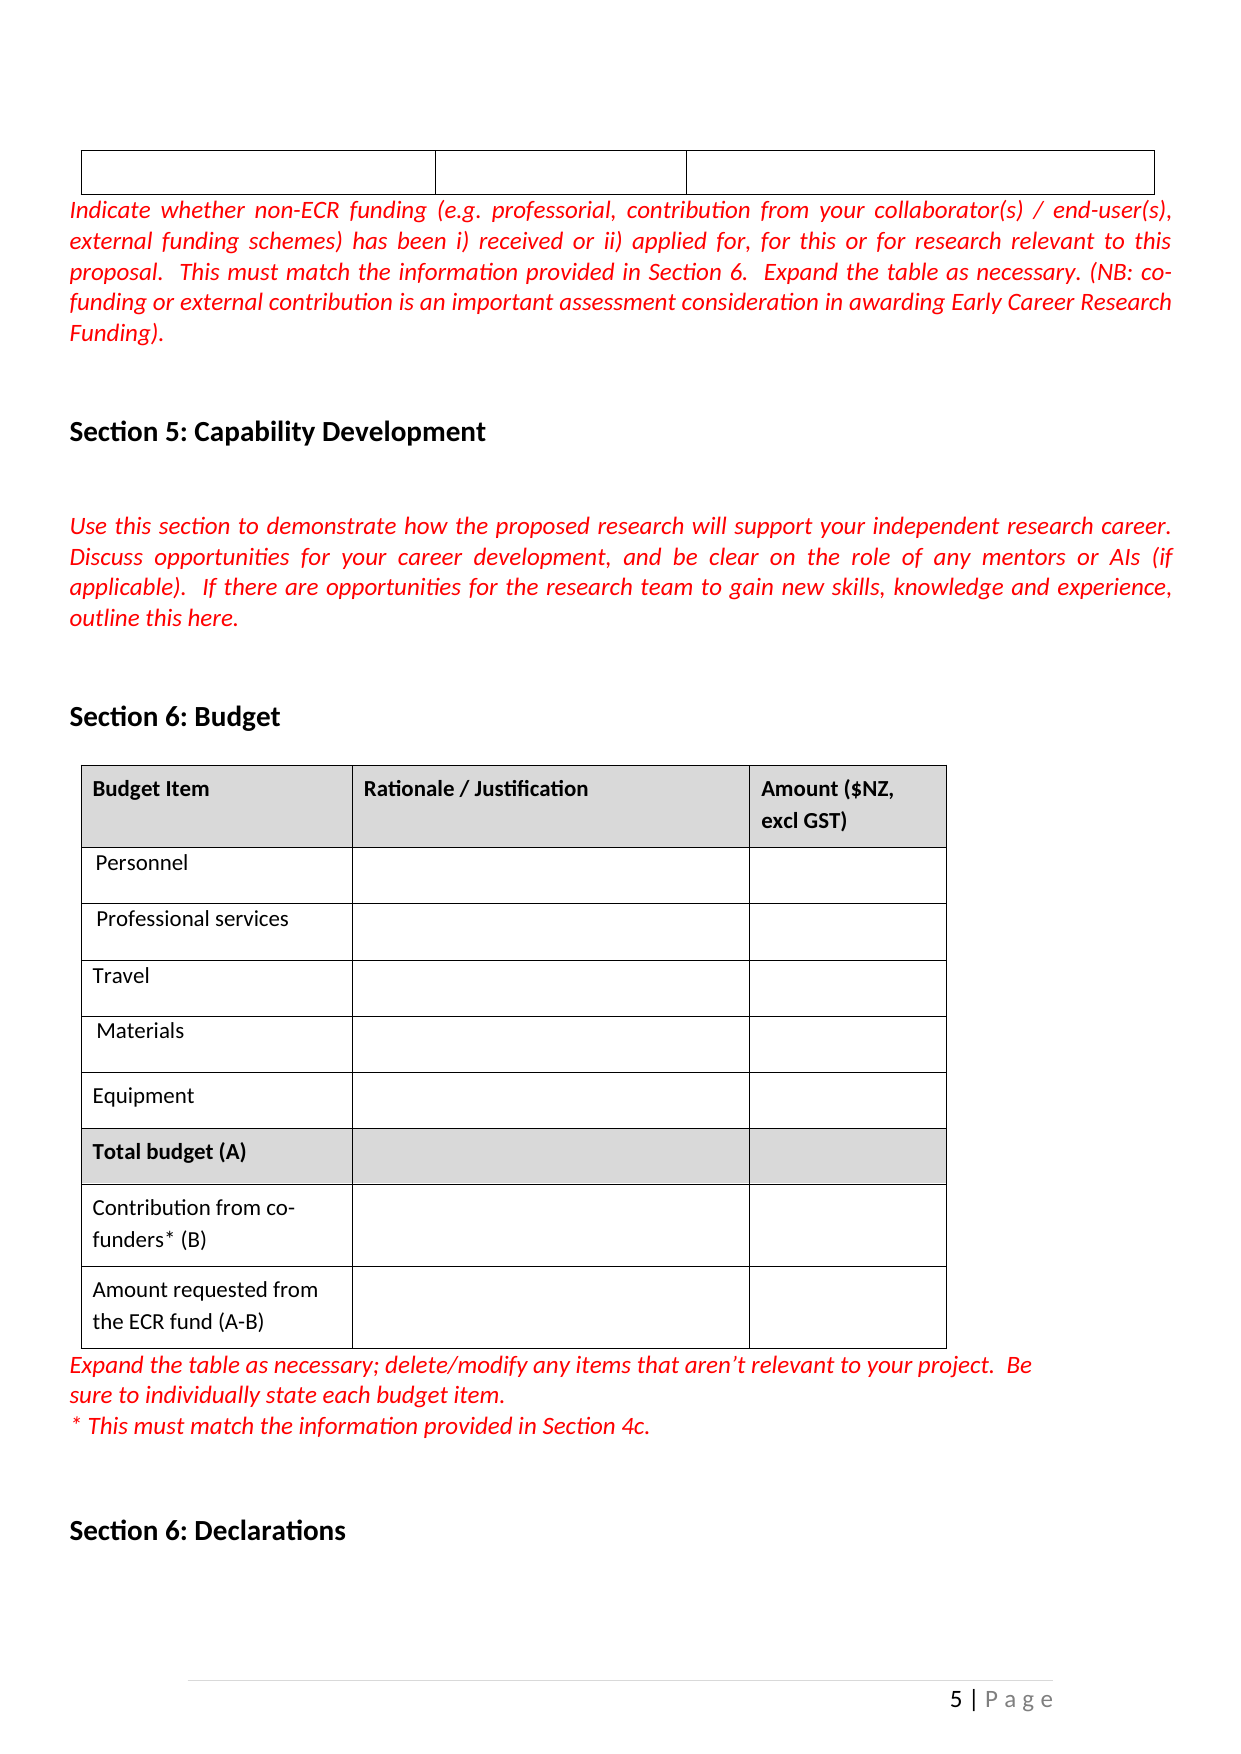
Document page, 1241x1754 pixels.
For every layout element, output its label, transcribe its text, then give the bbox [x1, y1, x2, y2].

table_cell [353, 1129, 749, 1183]
table_cell Amount requested from the ECR fund (A-B) [82, 1267, 352, 1348]
table_cell [436, 151, 686, 194]
table_cell Equipment [82, 1073, 352, 1127]
table_cell [750, 961, 946, 1016]
text Section 6: Budget [69, 698, 1053, 734]
table_cell Travel [82, 961, 352, 1016]
table_cell [750, 1267, 946, 1348]
table_cell Contribution from co-funders* (B) [82, 1185, 352, 1266]
table_cell [353, 961, 749, 1016]
table_cell [750, 1073, 946, 1127]
table_cell Professional services [82, 904, 352, 960]
table_cell [353, 848, 749, 903]
table_cell [353, 1073, 749, 1127]
table_header Budget Item [82, 766, 352, 847]
table_cell [82, 151, 435, 194]
table_cell Personnel [82, 848, 352, 903]
table_cell Total budget (A) [82, 1129, 352, 1183]
text Section 5: Capability Development [69, 413, 1053, 449]
table_cell [750, 904, 946, 960]
table_cell [353, 904, 749, 960]
table_header Amount ($NZ, excl GST) [750, 766, 946, 847]
text Expand the table as necessary; delete/modify any items that aren’t relevant to your project. Be sure to individually state each budget item. [69, 1349, 1053, 1410]
table_cell [750, 1185, 946, 1266]
table_cell [353, 1017, 749, 1072]
table_cell [353, 1185, 749, 1266]
table_cell [687, 151, 1154, 194]
text Indicate whether non-ECR funding (e.g. professorial, contribution from your collaborator(s) / end-user(s), external funding schemes) has been i) received or ii) applied for, for this or for research relevant to this proposal. This must match the information provided in Section 6. Expand the table as necessary. (NB: co-funding or external contribution is an important assessment consideration in awarding Early Career Research Funding). [69, 195, 1177, 347]
text Section 6: Declarations [69, 1512, 1162, 1547]
table_cell [750, 848, 946, 903]
table_header Rationale / Justification [353, 766, 749, 847]
table_cell Materials [82, 1017, 352, 1072]
table_cell [750, 1017, 946, 1072]
text Use this section to demonstrate how the proposed research will support your independent research career. Discuss opportunities for your career development, and be clear on the role of any mentors or AIs (if applicable). If there are opportunities for the research team to gain new skills, knowledge and experience, outline this here. [69, 510, 1177, 632]
table_cell [353, 1267, 749, 1348]
text * This must match the information provided in Section 4c. [69, 1410, 1053, 1440]
table_cell [750, 1129, 946, 1183]
